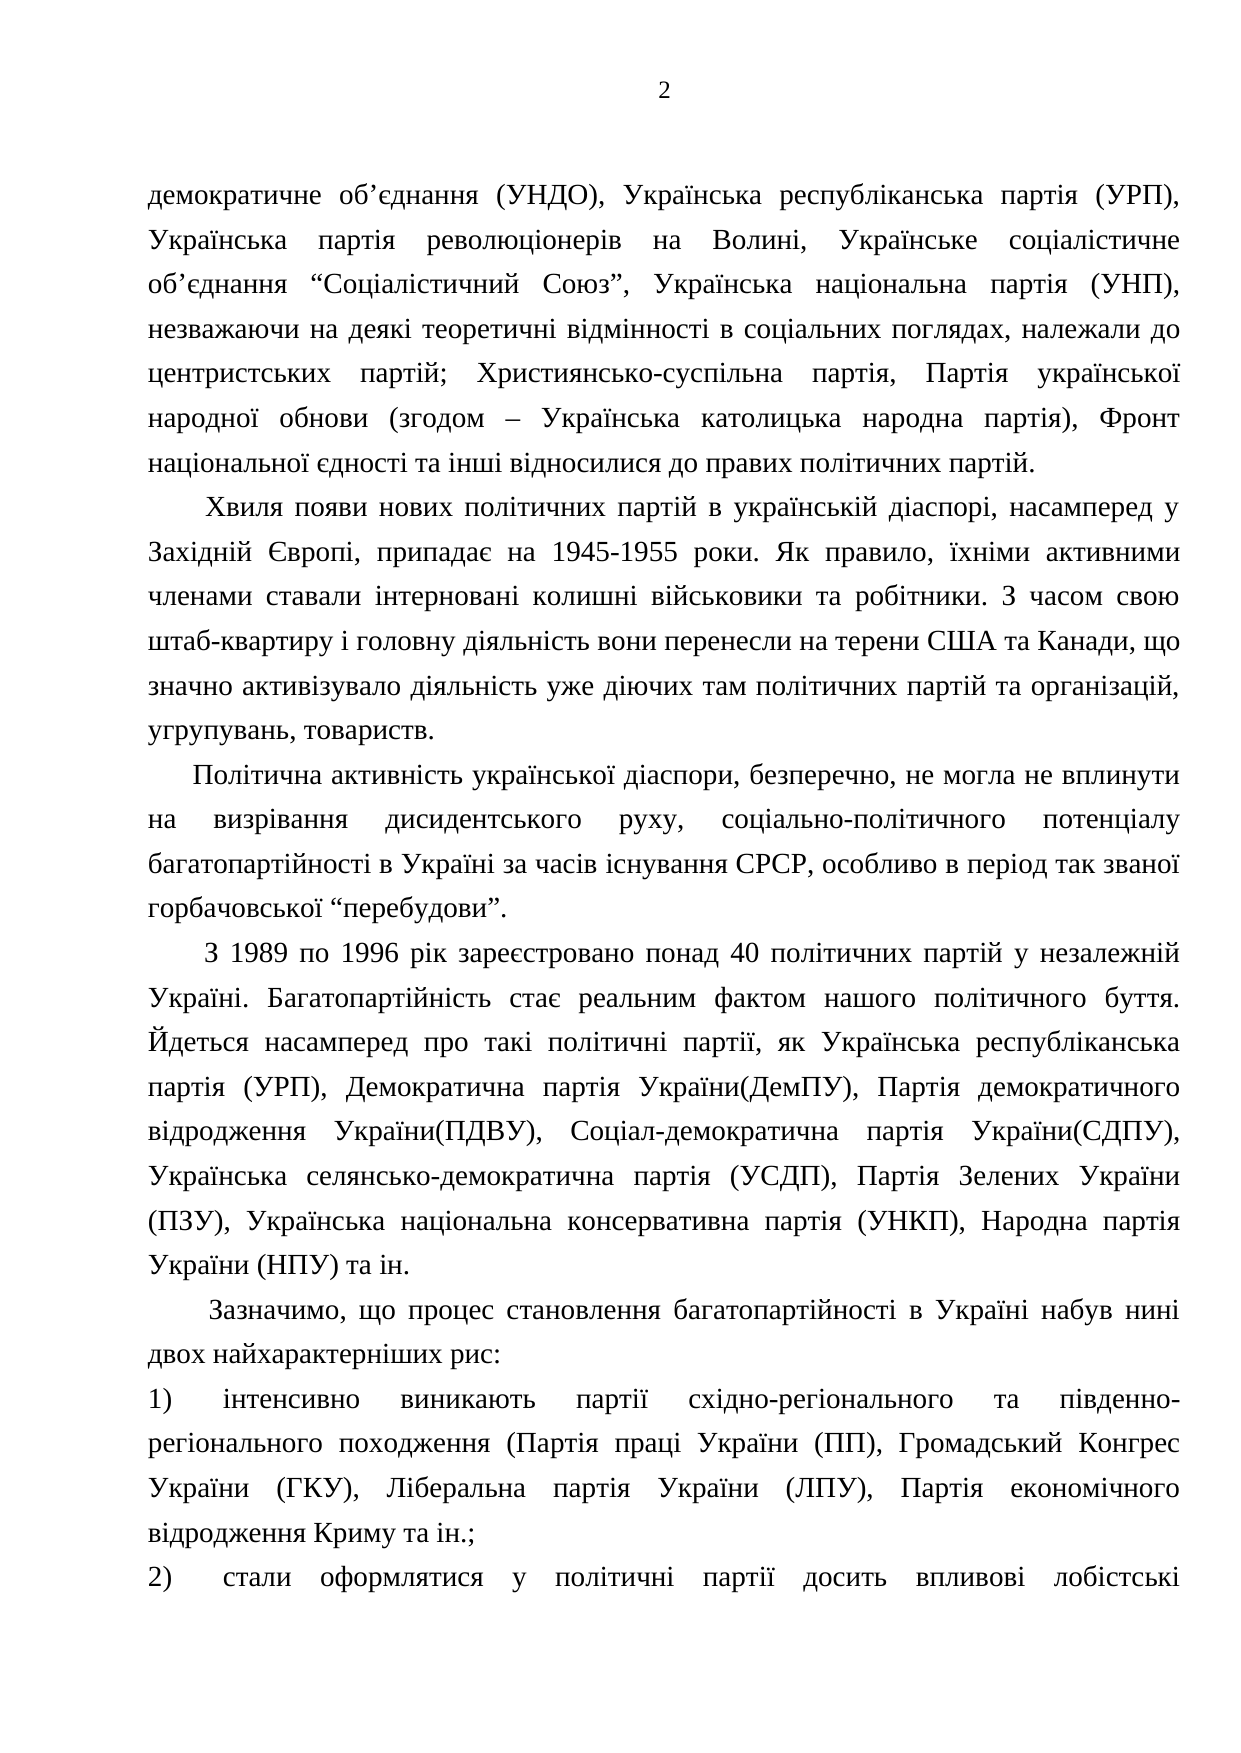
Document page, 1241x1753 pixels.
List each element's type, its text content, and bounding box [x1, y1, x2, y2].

list інтенсивно виникають партії східно-регіонального та південно-регіонального походження (Партія праці України (ПП), Громадський Конгрес України (ГКУ), Ліберальна партія України (ЛПУ), Партія економічного відродження Криму та ін.; [148, 1381, 1181, 1548]
text Хвиля появи нових політичних партій в українській діаспорі, насамперед у Західній Європі, припадає на 1945-1955 роки. Як правило, їхніми активними членами ставали інтерновані колишні військовики та робітники. З часом свою штаб-квартиру і головну діяльність вони перенесли на терени США та Канади, що значно активізувало діяльність уже діючих там політичних партій та організацій, угрупувань, товариств. [148, 489, 1181, 746]
text Політична активність української діаспори, безперечно, не могла не вплинути на визрівання дисидентського руху, соціально-політичного потенціалу багатопартійності в Україні за часів існування СРСР, особливо в період так званої горбачовської “перебудови”. [148, 757, 1181, 924]
text З 1989 по 1996 рік зареєстровано понад 40 політичних партій у незалежній Україні. Багатопартійність стає реальним фактом нашого політичного буття. Йдеться насамперед про такі політичні партії, як Українська республіканська партія (УРП), Демократична партія України(ДемПУ), Партія демократичного відродження України(ПДВУ), Соціал-демократична партія України(СДПУ), Українська селянсько-демократична партія (УСДП), Партія Зелених України (ПЗУ), Українська національна консервативна партія (УНКП), Народна партія України (НПУ) та ін. [148, 935, 1181, 1281]
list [148, 1559, 1181, 1593]
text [148, 177, 1181, 478]
text Зазначимо, що процес становлення багатопартійності в Україні набув нині двох найхарактерніших рис: [148, 1292, 1181, 1370]
